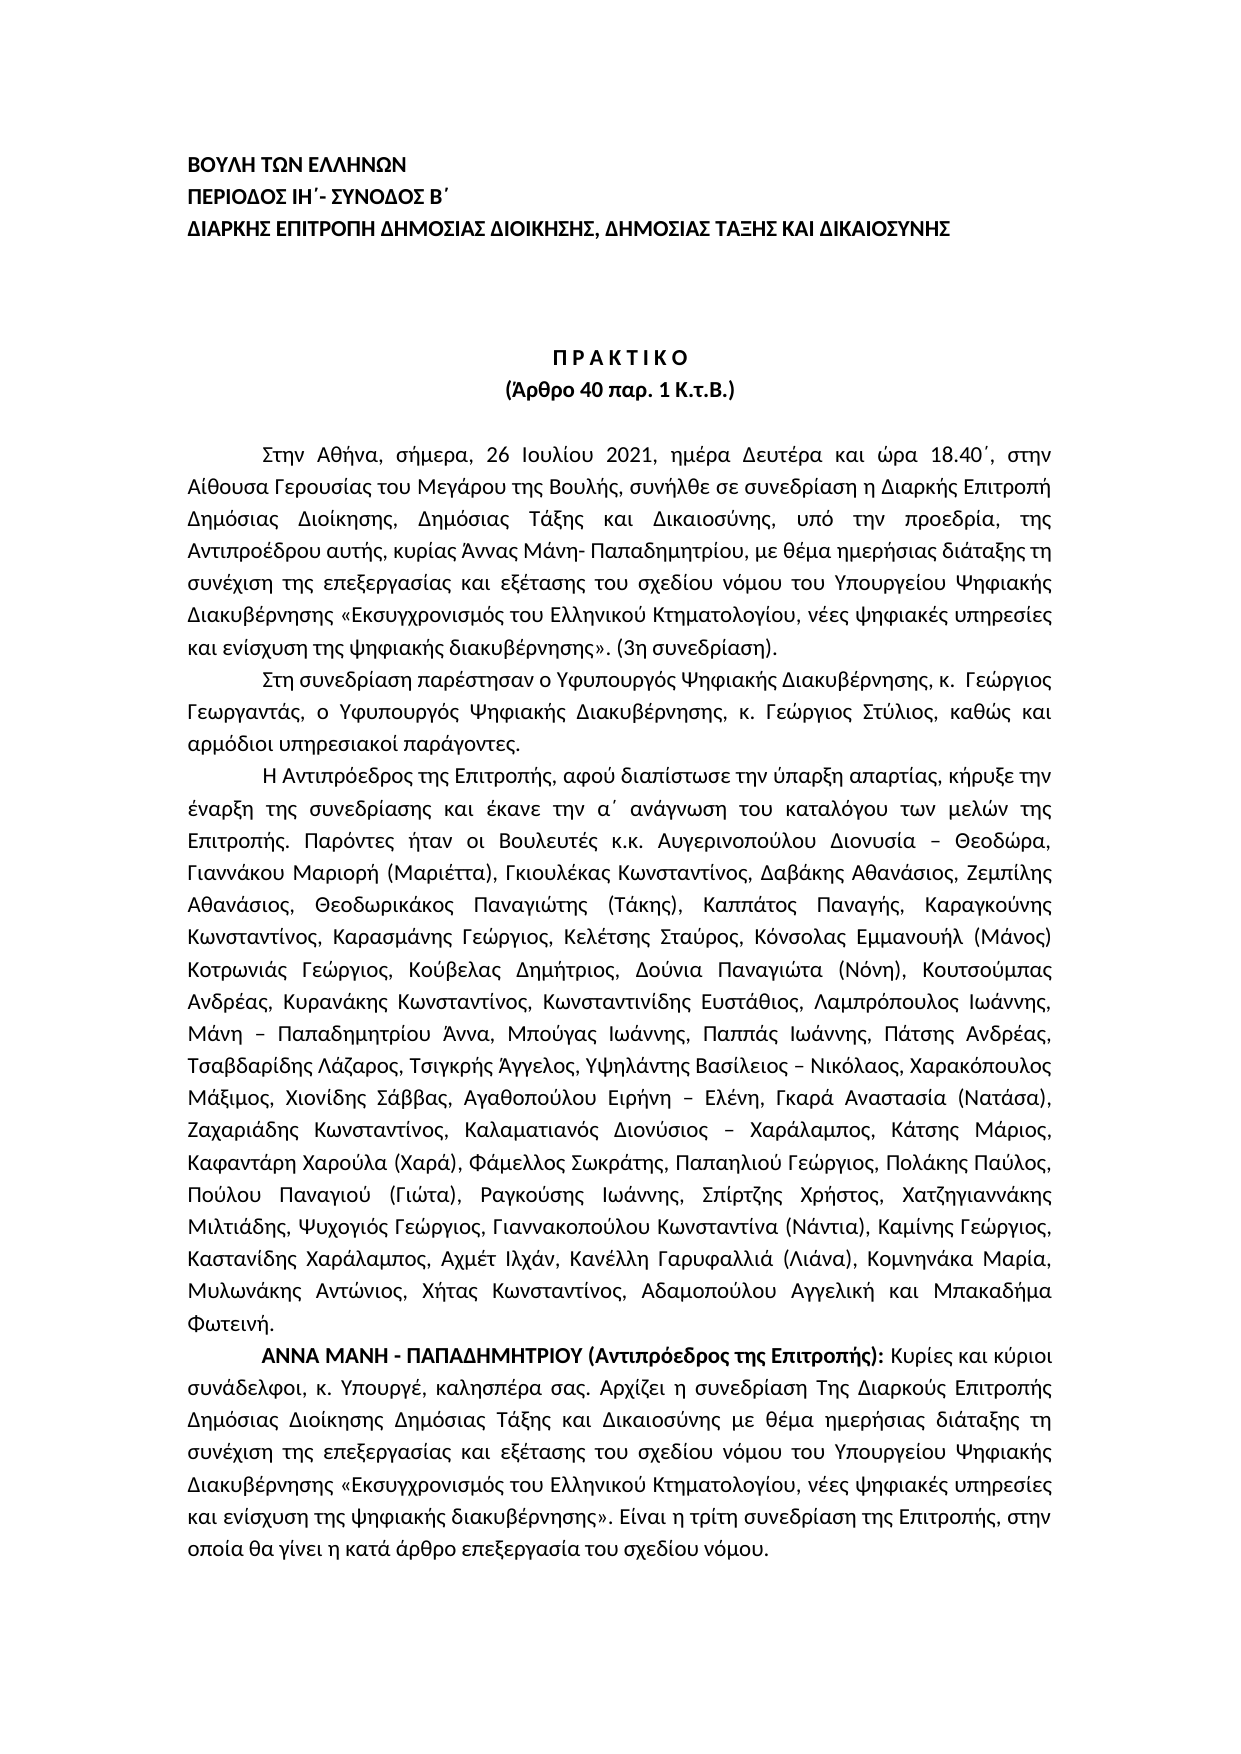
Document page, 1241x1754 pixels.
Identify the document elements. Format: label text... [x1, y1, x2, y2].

text Π Ρ Α Κ Τ Ι Κ Ο [187, 343, 1053, 371]
text (Άρθρο 40 παρ. 1 Κ.τ.Β.) [187, 375, 1053, 403]
text Στη συνεδρίαση παρέστησαν o Υφυπουργός Ψηφιακής Διακυβέρνησης, κ. Γεώργιος Γεωργαντάς, ο Υφυπουργός Ψηφιακής Διακυβέρνησης, κ. Γεώργιος Στύλιος, καθώς και αρμόδιοι υπηρεσιακοί παράγοντες. [187, 665, 1053, 757]
text ΒΟΥΛΗ ΤΩΝ ΕΛΛΗΝΩΝ [187, 150, 1053, 178]
text Η Αντιπρόεδρος της Επιτροπής, αφού διαπίστωσε την ύπαρξη απαρτίας, κήρυξε την έναρξη της συνεδρίασης και έκανε την α΄ ανάγνωση του καταλόγου των μελών της Επιτροπής. Παρόντες ήταν οι Βουλευτές κ.κ. Αυγερινοπούλου Διονυσία – Θεοδώρα, Γιαννάκου Μαριορή (Μαριέττα), Γκιουλέκας Κωνσταντίνος, Δαβάκης Αθανάσιος, Ζεμπίλης Αθανάσιος, Θεοδωρικάκος Παναγιώτης (Τάκης), Καππάτος Παναγής, Καραγκούνης Κωνσταντίνος, Καρασμάνης Γεώργιος, Κελέτσης Σταύρος, Κόνσολας Εμμανουήλ (Μάνος) Κοτρωνιάς Γεώργιος, Κούβελας Δημήτριος, Δούνια Παναγιώτα (Νόνη), Κουτσούμπας Ανδρέας, Κυρανάκης Κωνσταντίνος, Κωνσταντινίδης Ευστάθιος, Λαμπρόπουλος Ιωάννης, Μάνη – Παπαδημητρίου Άννα, Μπούγας Ιωάννης, Παππάς Ιωάννης, Πάτσης Ανδρέας, Τσαβδαρίδης Λάζαρος, Τσιγκρής Άγγελος, Υψηλάντης Βασίλειος – Νικόλαος, Χαρακόπουλος Μάξιμος, Χιονίδης Σάββας, Αγαθοπούλου Ειρήνη – Ελένη, Γκαρά Αναστασία (Νατάσα), Ζαχαριάδης Κωνσταντίνος, Καλαματιανός Διονύσιος – Χαράλαμπος, Κάτσης Μάριος, Καφαντάρη Χαρούλα (Χαρά), Φάμελλος Σωκράτης, Παπαηλιού Γεώργιος, Πολάκης Παύλος, Πούλου Παναγιού (Γιώτα), Ραγκούσης Ιωάννης, Σπίρτζης Χρήστος, Χατζηγιαννάκης Μιλτιάδης, Ψυχογιός Γεώργιος, Γιαννακοπούλου Κωνσταντίνα (Νάντια), Καμίνης Γεώργιος, Καστανίδης Χαράλαμπος, Αχμέτ Ιλχάν, Κανέλλη Γαρυφαλλιά (Λιάνα), Κομνηνάκα Μαρία, Μυλωνάκης Αντώνιος, Χήτας Κωνσταντίνος, Αδαμοπούλου Αγγελική και Μπακαδήμα Φωτεινή. [187, 762, 1053, 1337]
text ΑΝΝΑ ΜΑΝΗ - ΠΑΠΑΔΗΜΗΤΡΙΟΥ (Αντιπρόεδρος της Επιτροπής): Κυρίες και κύριοι συνάδελφοι, κ. Υπουργέ, καλησπέρα σας. Αρχίζει η συνεδρίαση Της Διαρκούς Επιτροπής Δημόσιας Διοίκησης Δημόσιας Τάξης και Δικαιοσύνης με θέμα ημερήσιας διάταξης τη συνέχιση της επεξεργασίας και εξέτασης του σχεδίου νόμου του Υπουργείου Ψηφιακής Διακυβέρνησης «Εκσυγχρονισμός του Ελληνικού Κτηματολογίου, νέες ψηφιακές υπηρεσίες και ενίσχυση της ψηφιακής διακυβέρνησης». Είναι η τρίτη συνεδρίαση της Επιτροπής, στην οποία θα γίνει η κατά άρθρο επεξεργασία του σχεδίου νόμου. [187, 1341, 1053, 1562]
text ΠΕΡΙΟΔΟΣ ΙΗ΄- ΣΥΝΟΔΟΣ Β΄ [187, 182, 1053, 210]
text Στην Αθήνα, σήμερα, 26 Ιουλίου 2021, ημέρα Δευτέρα και ώρα 18.40΄, στην Αίθουσα Γερουσίας του Μεγάρου της Βουλής, συνήλθε σε συνεδρίαση η Διαρκής Επιτροπή Δημόσιας Διοίκησης, Δημόσιας Τάξης και Δικαιοσύνης, υπό την προεδρία, της Αντιπροέδρου αυτής, κυρίας Άννας Μάνη- Παπαδημητρίου, με θέμα ημερήσιας διάταξης τη συνέχιση της επεξεργασίας και εξέτασης του σχεδίου νόμου του Υπουργείου Ψηφιακής Διακυβέρνησης «Εκσυγχρονισμός του Ελληνικού Κτηματολογίου, νέες ψηφιακές υπηρεσίες και ενίσχυση της ψηφιακής διακυβέρνησης». (3η συνεδρίαση). [187, 440, 1053, 661]
text ΔΙΑΡΚΗΣ ΕΠΙΤΡΟΠΗ ΔΗΜΟΣΙΑΣ ΔΙΟΙΚΗΣΗΣ, ΔΗΜΟΣΙΑΣ ΤΑΞΗΣ ΚΑΙ ΔΙΚΑΙΟΣΥΝΗΣ [187, 214, 1053, 242]
